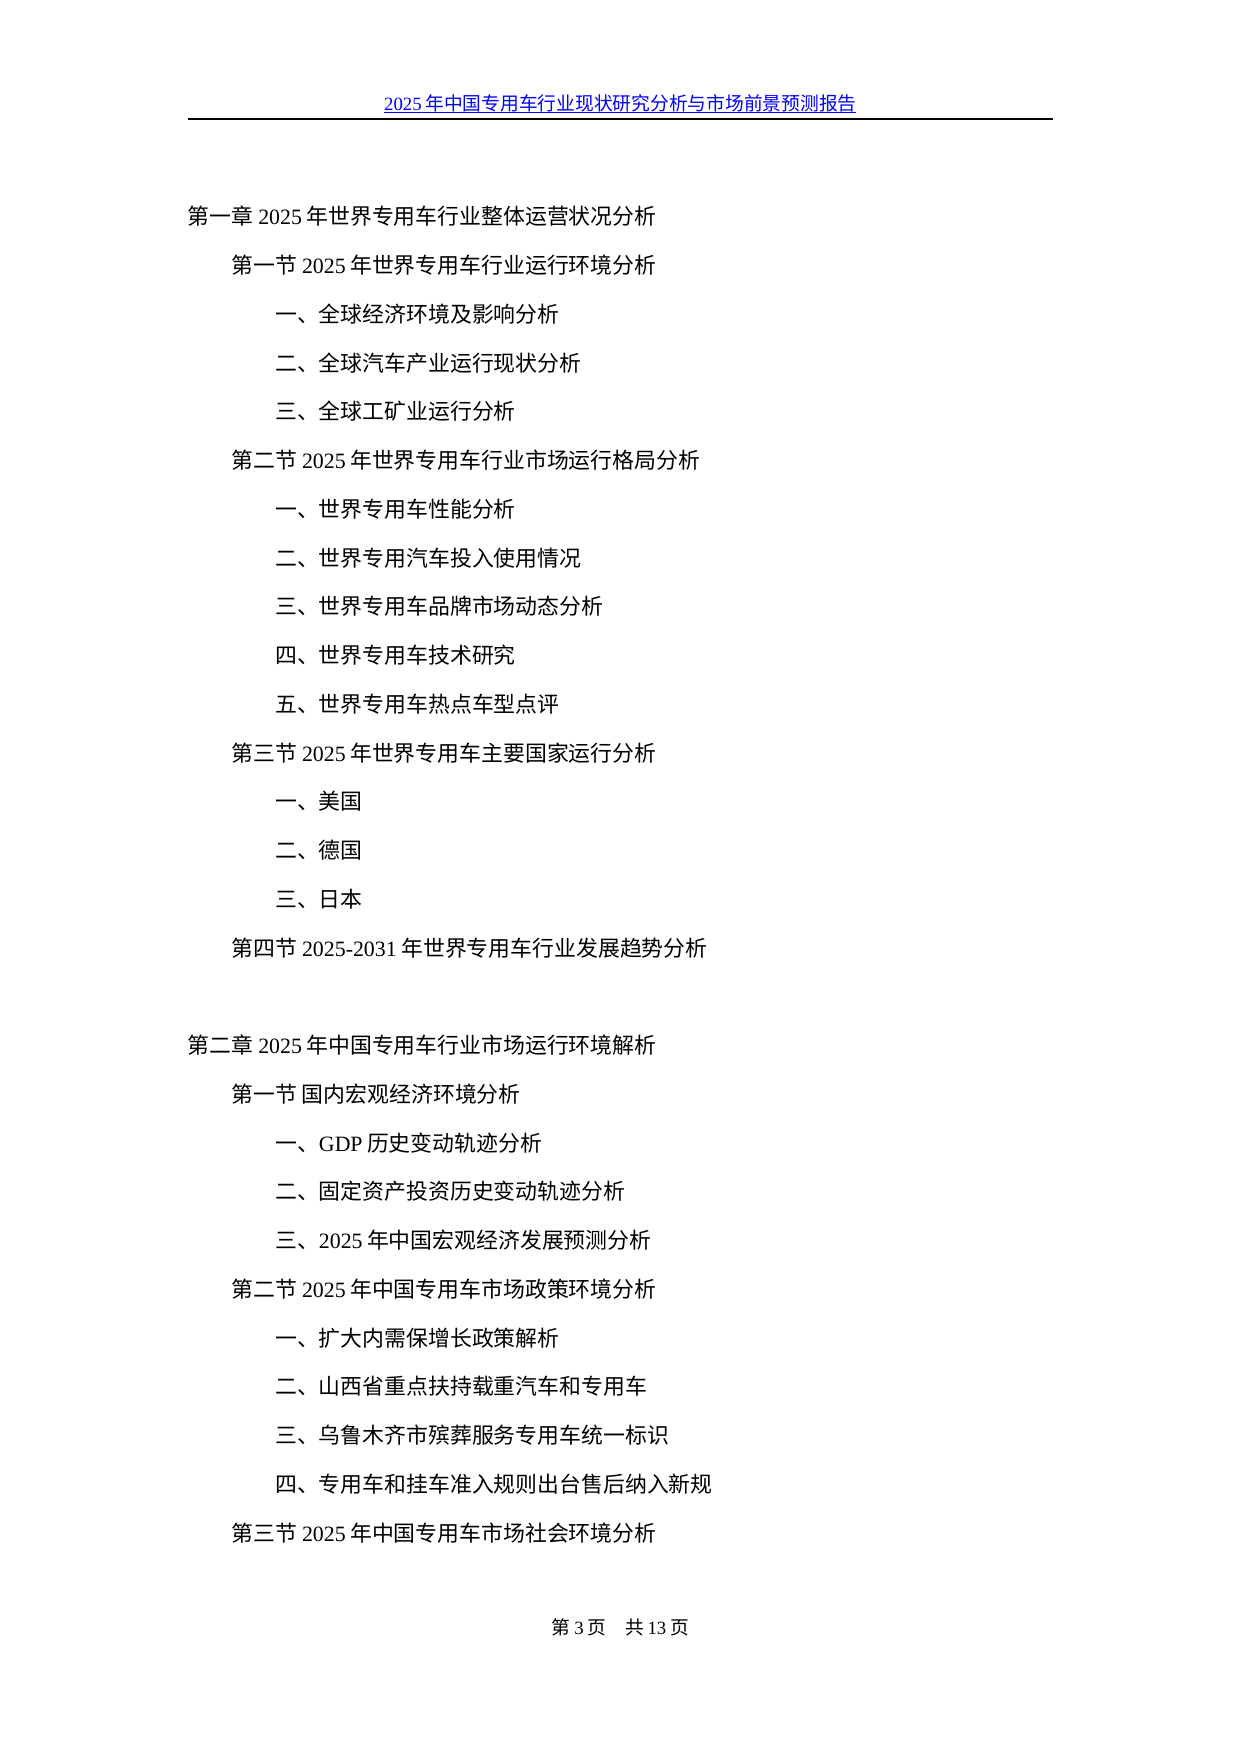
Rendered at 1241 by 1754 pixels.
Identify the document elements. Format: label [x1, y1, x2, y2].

text [187, 150, 1053, 1548]
